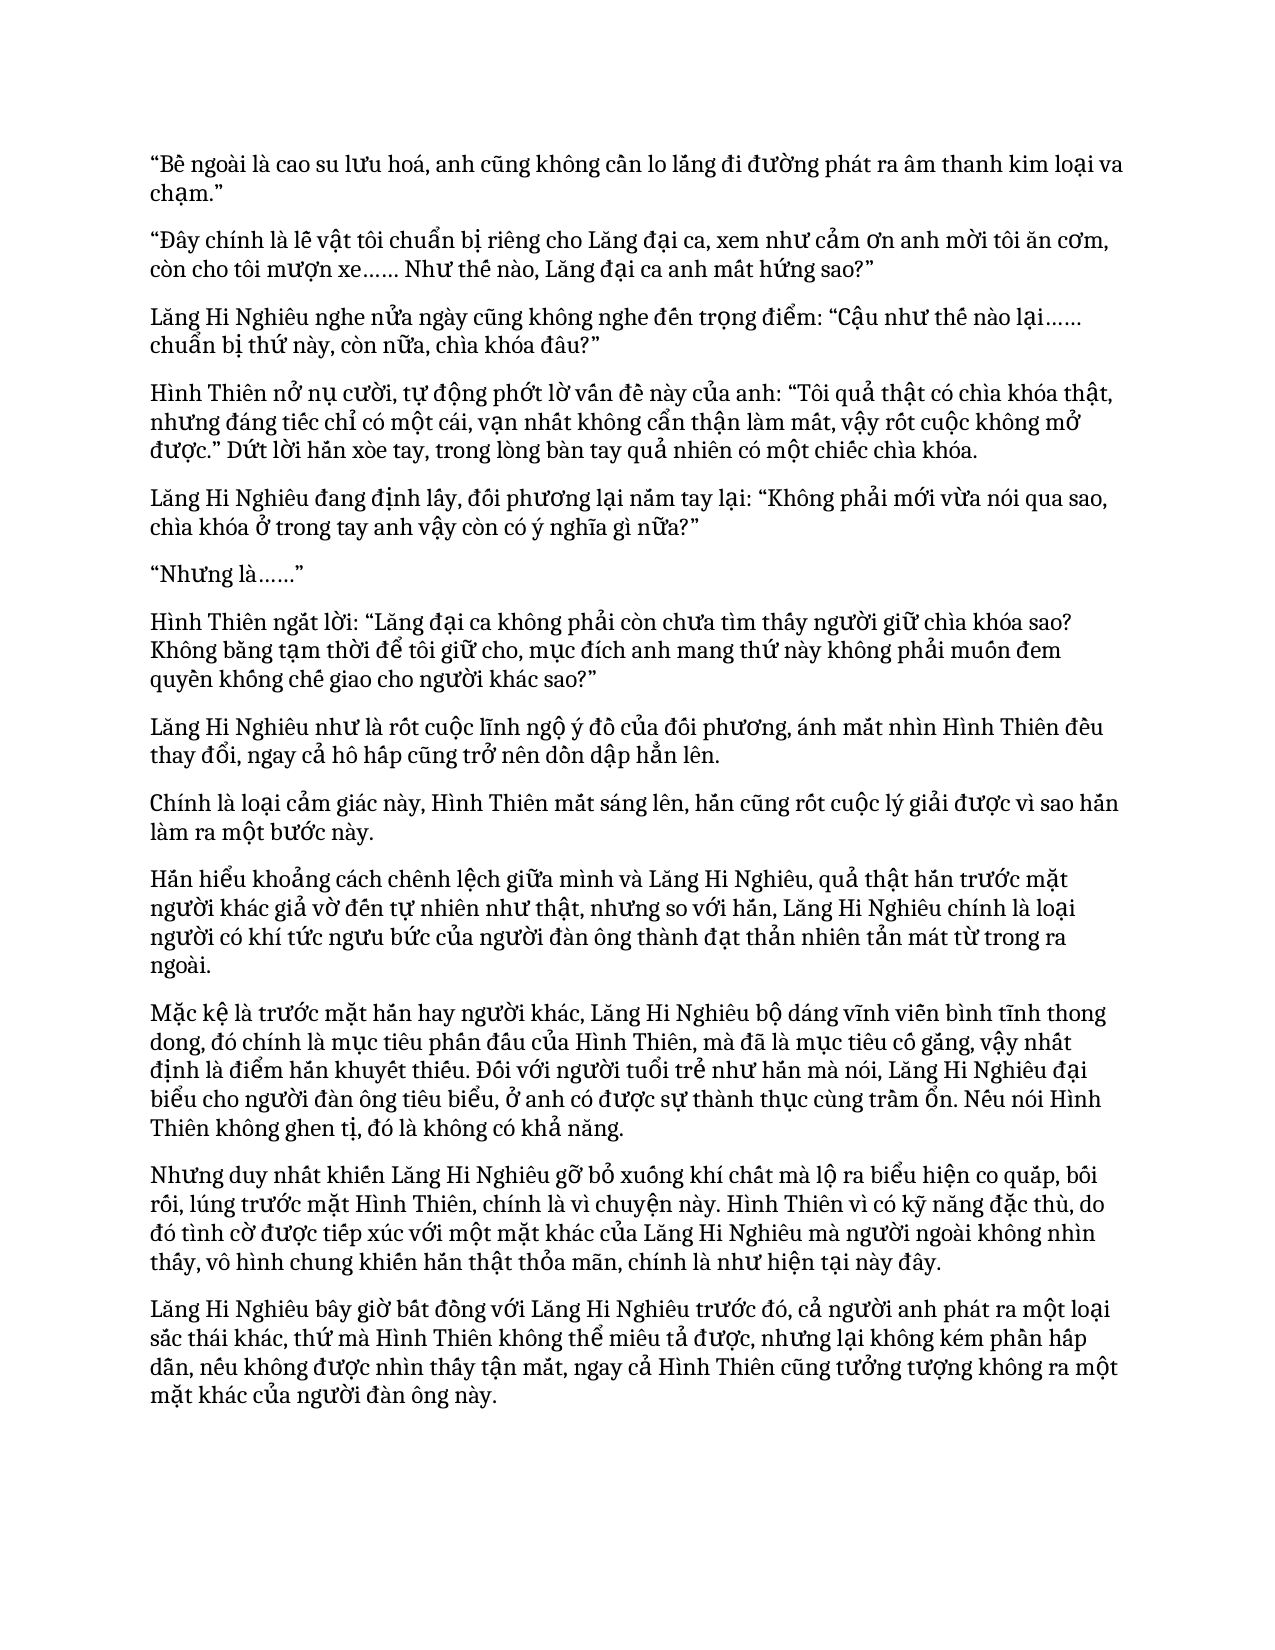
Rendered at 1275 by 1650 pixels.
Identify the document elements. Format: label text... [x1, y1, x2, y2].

text Lăng Hi Nghiêu như là rốt cuộc lĩnh ngộ ý đồ của đối phương, ánh mắt nhìn Hình Thiên đều thay đổi, ngay cả hô hấp cũng trở nên dồn dập hẳn lên. [150, 712, 1125, 770]
text Chính là loại cảm giác này, Hình Thiên mắt sáng lên, hắn cũng rốt cuộc lý giải được vì sao hắn làm ra một bước này. [150, 789, 1125, 846]
text Nhưng duy nhất khiến Lăng Hi Nghiêu gỡ bỏ xuống khí chất mà lộ ra biểu hiện co quắp, bối rối, lúng trước mặt Hình Thiên, chính là vì chuyện này. Hình Thiên vì có kỹ năng đặc thù, do đó tình cờ được tiếp xúc với một mặt khác của Lăng Hi Nghiêu mà người ngoài không nhìn thấy, vô hình chung khiến hắn thật thỏa mãn, chính là như hiện tại này đây. [150, 1161, 1125, 1276]
text Hình Thiên nở nụ cười, tự động phớt lờ vấn đề này của anh: “Tôi quả thật có chìa khóa thật, nhưng đáng tiếc chỉ có một cái, vạn nhất không cẩn thận làm mất, vậy rốt cuộc không mở được.” Dứt lời hắn xòe tay, trong lòng bàn tay quả nhiên có một chiếc chìa khóa. [150, 379, 1125, 465]
text “Nhưng là……” [150, 560, 1125, 589]
text “Bề ngoài là cao su lưu hoá, anh cũng không cần lo lắng đi đường phát ra âm thanh kim loại va chạm.” [150, 150, 1125, 207]
text Lăng Hi Nghiêu bây giờ bất đồng với Lăng Hi Nghiêu trước đó, cả người anh phát ra một loại sắc thái khác, thứ mà Hình Thiên không thể miêu tả được, nhưng lại không kém phần hấp dẫn, nếu không được nhìn thấy tận mắt, ngay cả Hình Thiên cũng tưởng tượng không ra một mặt khác của người đàn ông này. [150, 1295, 1125, 1410]
text “Đây chính là lễ vật tôi chuẩn bị riêng cho Lăng đại ca, xem như cảm ơn anh mời tôi ăn cơm, còn cho tôi mượn xe…… Như thế nào, Lăng đại ca anh mất hứng sao?” [150, 226, 1125, 284]
text Hình Thiên ngắt lời: “Lăng đại ca không phải còn chưa tìm thấy người giữ chìa khóa sao? Không bằng tạm thời để tôi giữ cho, mục đích anh mang thứ này không phải muốn đem quyền khống chế giao cho người khác sao?” [150, 607, 1125, 694]
text Lăng Hi Nghiêu đang định lấy, đối phương lại nắm tay lại: “Không phải mới vừa nói qua sao, chìa khóa ở trong tay anh vậy còn có ý nghĩa gì nữa?” [150, 484, 1125, 541]
text Lăng Hi Nghiêu nghe nửa ngày cũng không nghe đến trọng điểm: “Cậu như thế nào lại……chuẩn bị thứ này, còn nữa, chìa khóa đâu?” [150, 302, 1125, 360]
text Mặc kệ là trước mặt hắn hay người khác, Lăng Hi Nghiêu bộ dáng vĩnh viễn bình tĩnh thong dong, đó chính là mục tiêu phấn đấu của Hình Thiên, mà đã là mục tiêu cố gắng, vậy nhất định là điểm hắn khuyết thiếu. Đối với người tuổi trẻ như hắn mà nói, Lăng Hi Nghiêu đại biểu cho người đàn ông tiêu biểu, ở anh có được sự thành thục cùng trầm ổn. Nếu nói Hình Thiên không ghen tị, đó là không có khả năng. [150, 999, 1125, 1142]
text Hắn hiểu khoảng cách chênh lệch giữa mình và Lăng Hi Nghiêu, quả thật hắn trước mặt người khác giả vờ đến tự nhiên như thật, nhưng so với hắn, Lăng Hi Nghiêu chính là loại người có khí tức ngưu bức của người đàn ông thành đạt thản nhiên tản mát từ trong ra ngoài. [150, 865, 1125, 980]
